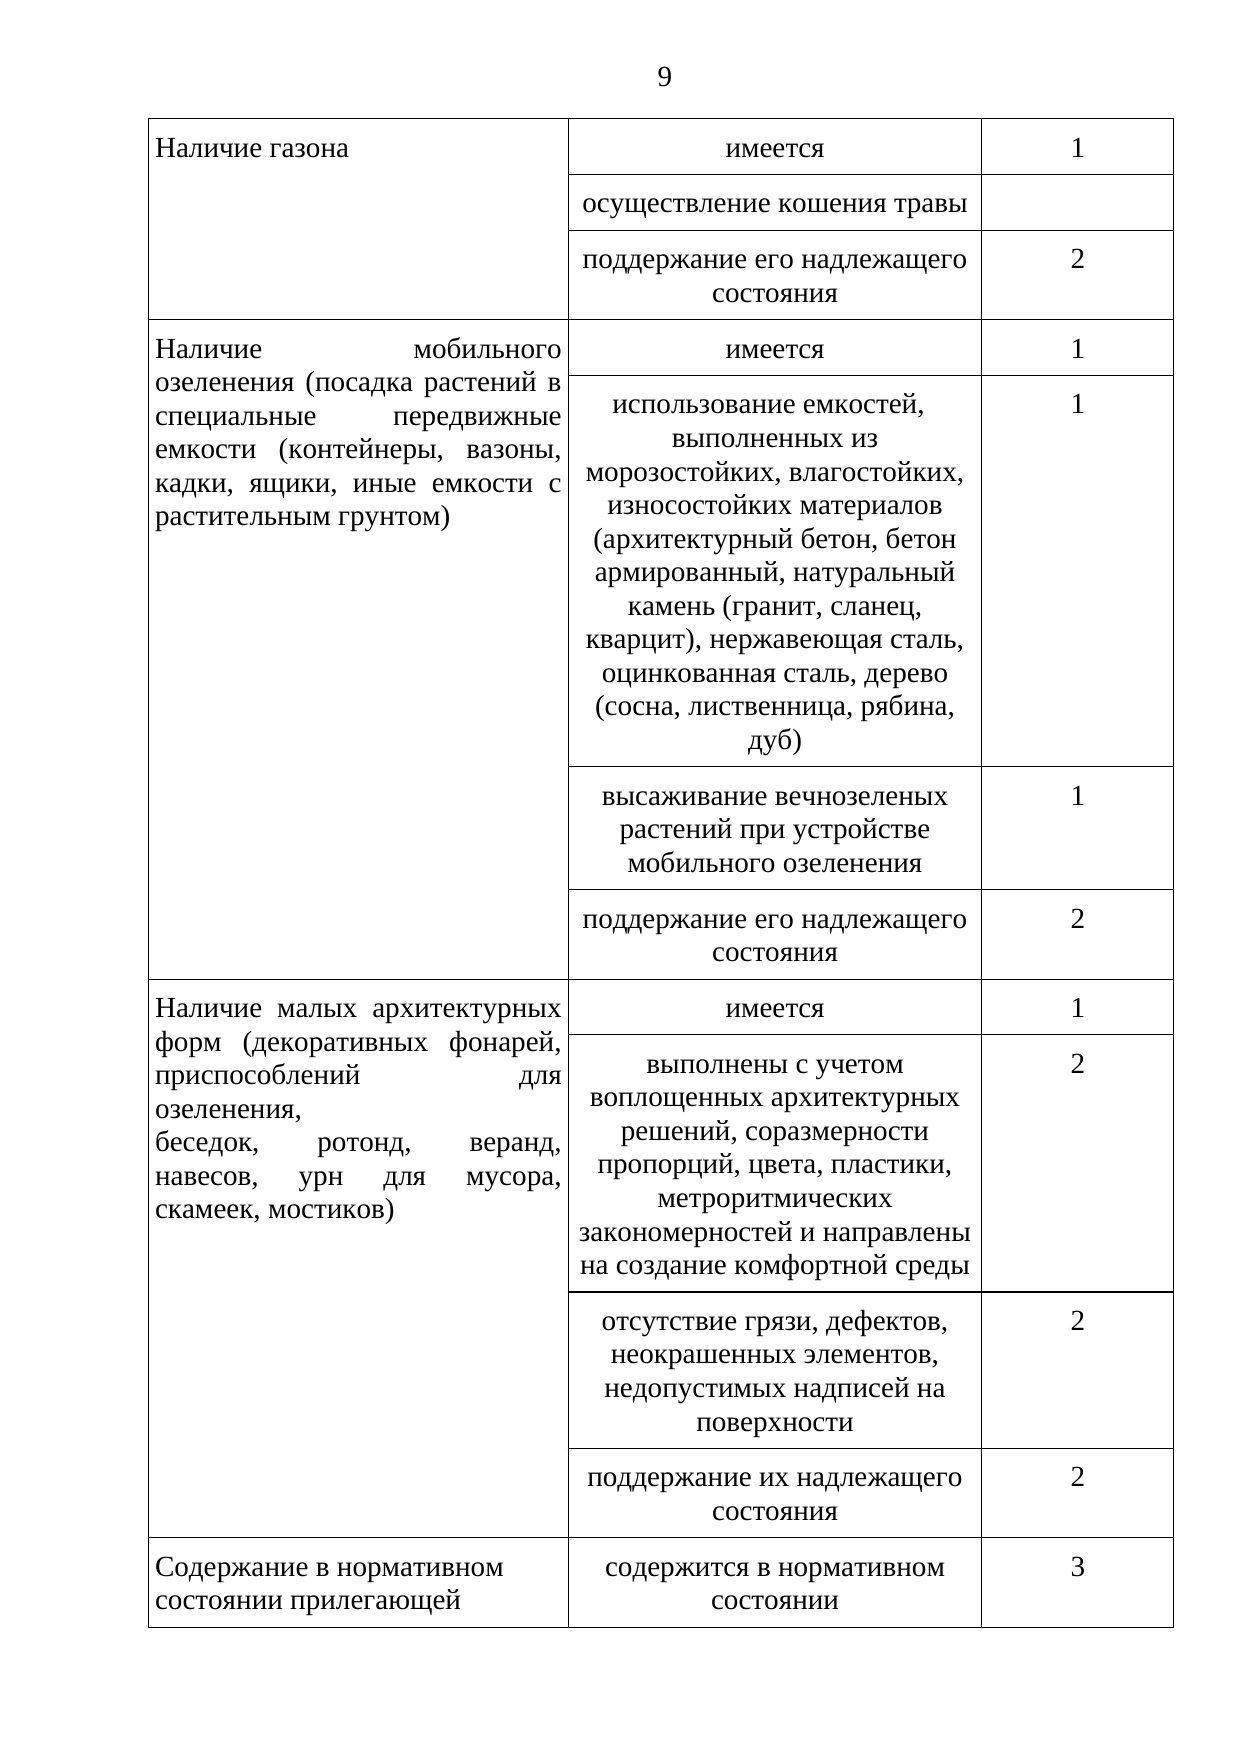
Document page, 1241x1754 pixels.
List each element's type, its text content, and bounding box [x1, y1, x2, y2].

table_cell 1 [982, 767, 1173, 889]
table_cell выполнены с учетом воплощенных архитектурных решений, соразмерности пропорций, цвета, пластики, метроритмических закономерностей и направлены на создание комфортной среды [569, 1035, 981, 1291]
table_cell имеется [569, 320, 981, 375]
table_cell 1 [982, 376, 1173, 766]
table_cell 3 [982, 1538, 1173, 1627]
table_cell содержится в нормативном состоянии [569, 1538, 981, 1627]
table_cell высаживание вечнозеленых растений при устройстве мобильного озеленения [569, 767, 981, 889]
table_cell использование емкостей, выполненных из морозостойких, влагостойких, износостойких материалов (архитектурный бетон, бетон армированный, натуральный камень (гранит, сланец, кварцит), нержавеющая сталь, оцинкованная сталь, дерево (сосна, лиственница, рябина, дуб) [569, 376, 981, 766]
table_cell 2 [982, 1035, 1173, 1291]
table_cell 1 [982, 320, 1173, 375]
table_cell 2 [982, 1293, 1173, 1448]
table_cell 2 [982, 231, 1173, 319]
table_cell 2 [982, 1449, 1173, 1537]
table_cell поддержание его надлежащего состояния [569, 890, 981, 978]
table_cell Наличие газона [149, 119, 568, 319]
table_cell 2 [982, 890, 1173, 978]
table_cell поддержание их надлежащего состояния [569, 1449, 981, 1537]
table_cell имеется [569, 980, 981, 1034]
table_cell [149, 1538, 568, 1627]
table_cell поддержание его надлежащего состояния [569, 231, 981, 319]
table_cell осуществление кошения травы [569, 175, 981, 230]
table_cell 1 [982, 980, 1173, 1034]
table_cell имеется [569, 119, 981, 174]
table_cell отсутствие грязи, дефектов, неокрашенных элементов, недопустимых надписей на поверхности [569, 1293, 981, 1448]
table_cell [982, 175, 1173, 230]
table_cell 1 [982, 119, 1173, 174]
table_cell Наличие мобильного озеленения (посадка растений в специальные передвижные емкости (контейнеры, вазоны, кадки, ящики, иные емкости с растительным грунтом) [149, 320, 568, 978]
table_cell Наличие малых архитектурных форм (декоративных фонарей, приспособлений для озеленения, беседок, ротонд, веранд, навесов, урн для мусора, скамеек, мостиков) [149, 980, 568, 1537]
